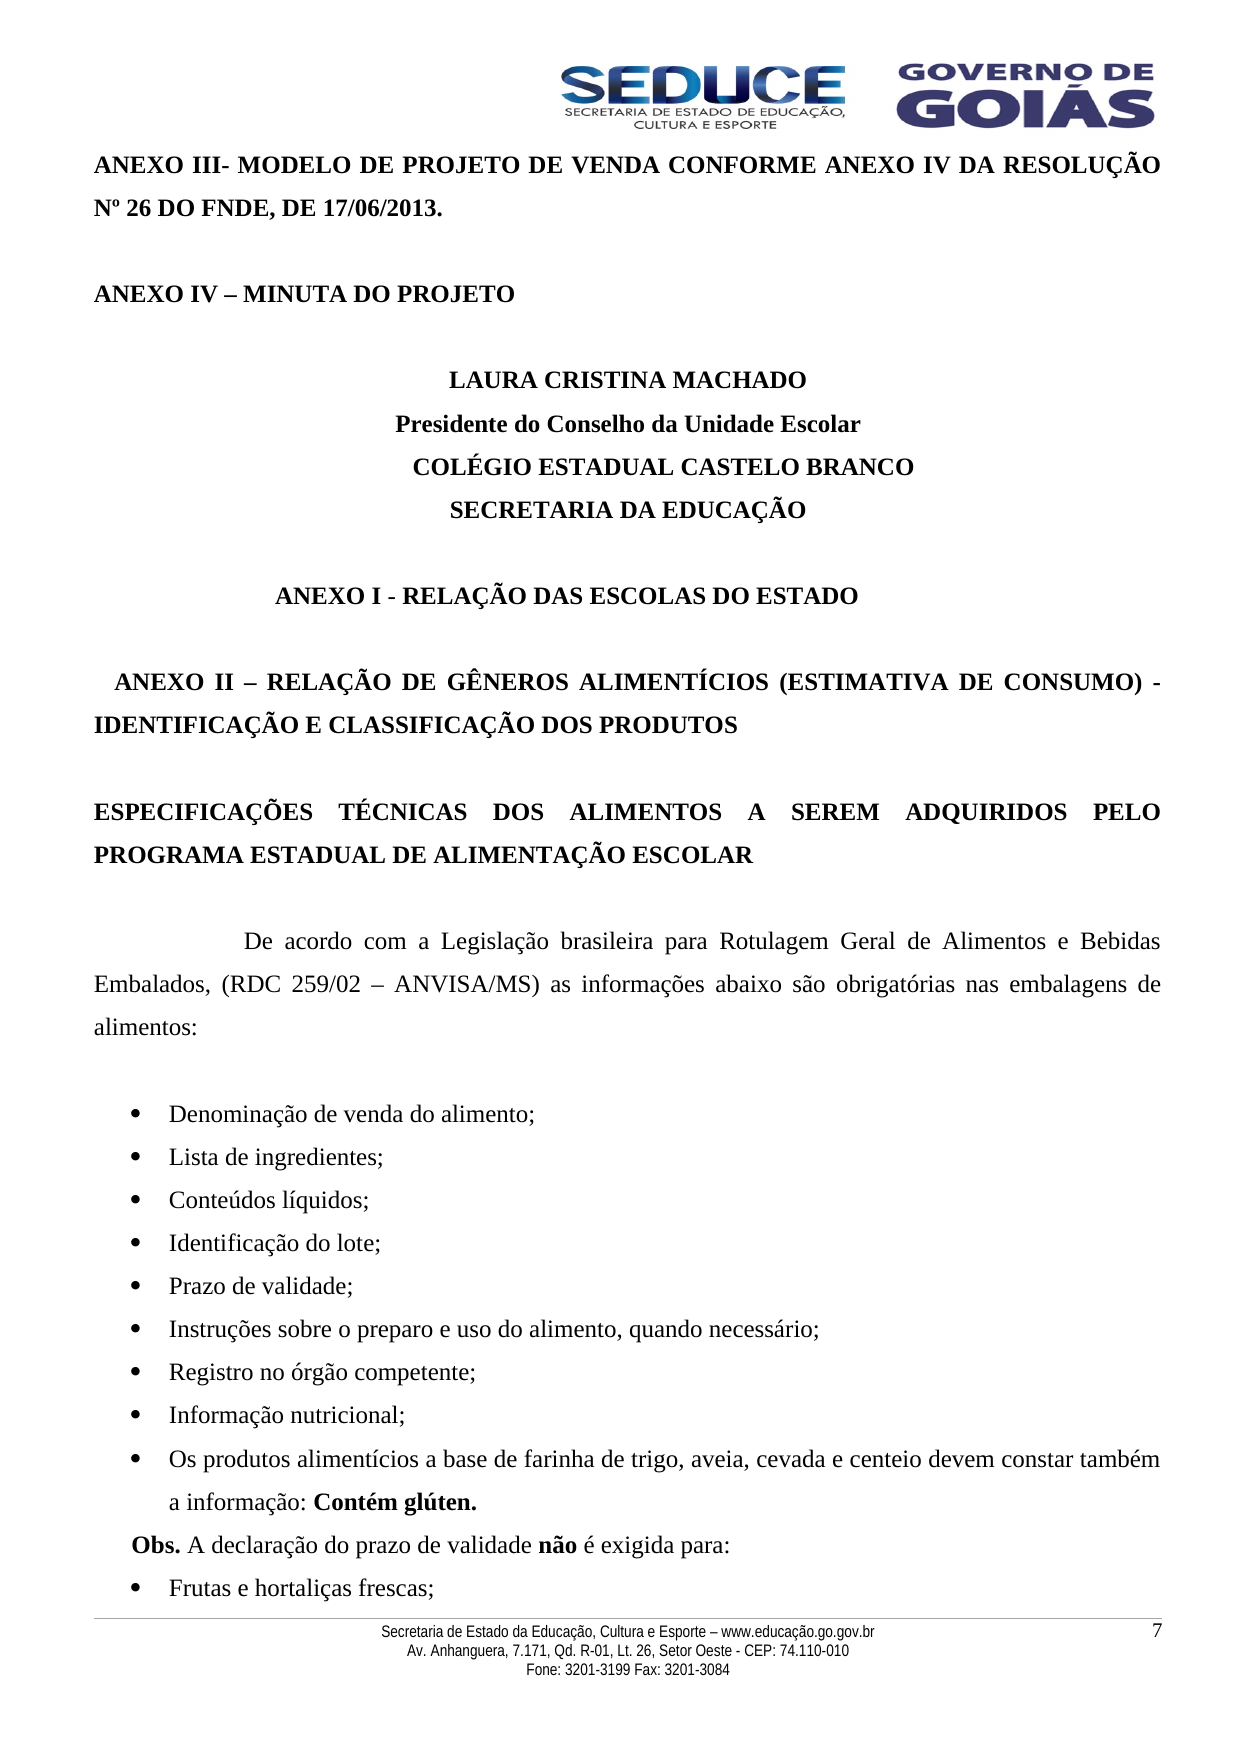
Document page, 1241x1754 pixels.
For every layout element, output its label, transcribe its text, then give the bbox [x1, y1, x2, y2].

list Identificação do lote; [131, 1228, 1162, 1257]
text Presidente do Conselho da Unidade Escolar [94, 409, 1162, 437]
text ESPECIFICAÇÕES TÉCNICAS DOS ALIMENTOS A SEREM ADQUIRIDOS PELO PROGRAMA ESTADUAL DE ALIMENTAÇÃO ESCOLAR [94, 797, 1162, 869]
text ANEXO III- MODELO DE PROJETO DE VENDA CONFORME ANEXO IV DA RESOLUÇÃO Nº 26 DO FNDE, DE 17/06/2013. [94, 150, 1162, 222]
list Registro no órgão competente; [131, 1357, 1162, 1386]
list Informação nutricional; [131, 1401, 1162, 1429]
list Instruções sobre o preparo e uso do alimento, quando necessário; [131, 1314, 1162, 1343]
text ANEXO II – RELAÇÃO DE GÊNEROS ALIMENTÍCIOS (ESTIMATIVA DE CONSUMO) - IDENTIFICAÇÃO E CLASSIFICAÇÃO DOS PRODUTOS [94, 667, 1162, 739]
list Prazo de validade; [131, 1271, 1162, 1300]
text COLÉGIO ESTADUAL CASTELO BRANCO [94, 452, 1162, 481]
picture [561, 59, 1163, 136]
list Frutas e hortaliças frescas; [131, 1573, 1162, 1602]
list Denominação de venda do alimento; [131, 1099, 1162, 1127]
list Conteúdos líquidos; [131, 1185, 1162, 1214]
text Obs. A declaração do prazo de validade não é exigida para: [131, 1530, 1162, 1559]
text De acordo com a Legislação brasileira para Rotulagem Geral de Alimentos e Bebidas Embalados, (RDC 259/02 – ANVISA/MS) as informações abaixo são obrigatórias nas embalagens de alimentos: [94, 926, 1162, 1041]
list Os produtos alimentícios a base de farinha de trigo, aveia, cevada e centeio devem constar também a informação: Contém glúten. [131, 1444, 1162, 1516]
list Lista de ingredientes; [131, 1142, 1162, 1171]
text LAURA CRISTINA MACHADO [94, 366, 1162, 394]
text SECRETARIA DA EDUCAÇÃO [94, 495, 1162, 524]
text ANEXO I - RELAÇÃO DAS ESCOLAS DO ESTADO [94, 581, 1162, 610]
text ANEXO IV – MINUTA DO PROJETO [94, 279, 1162, 308]
